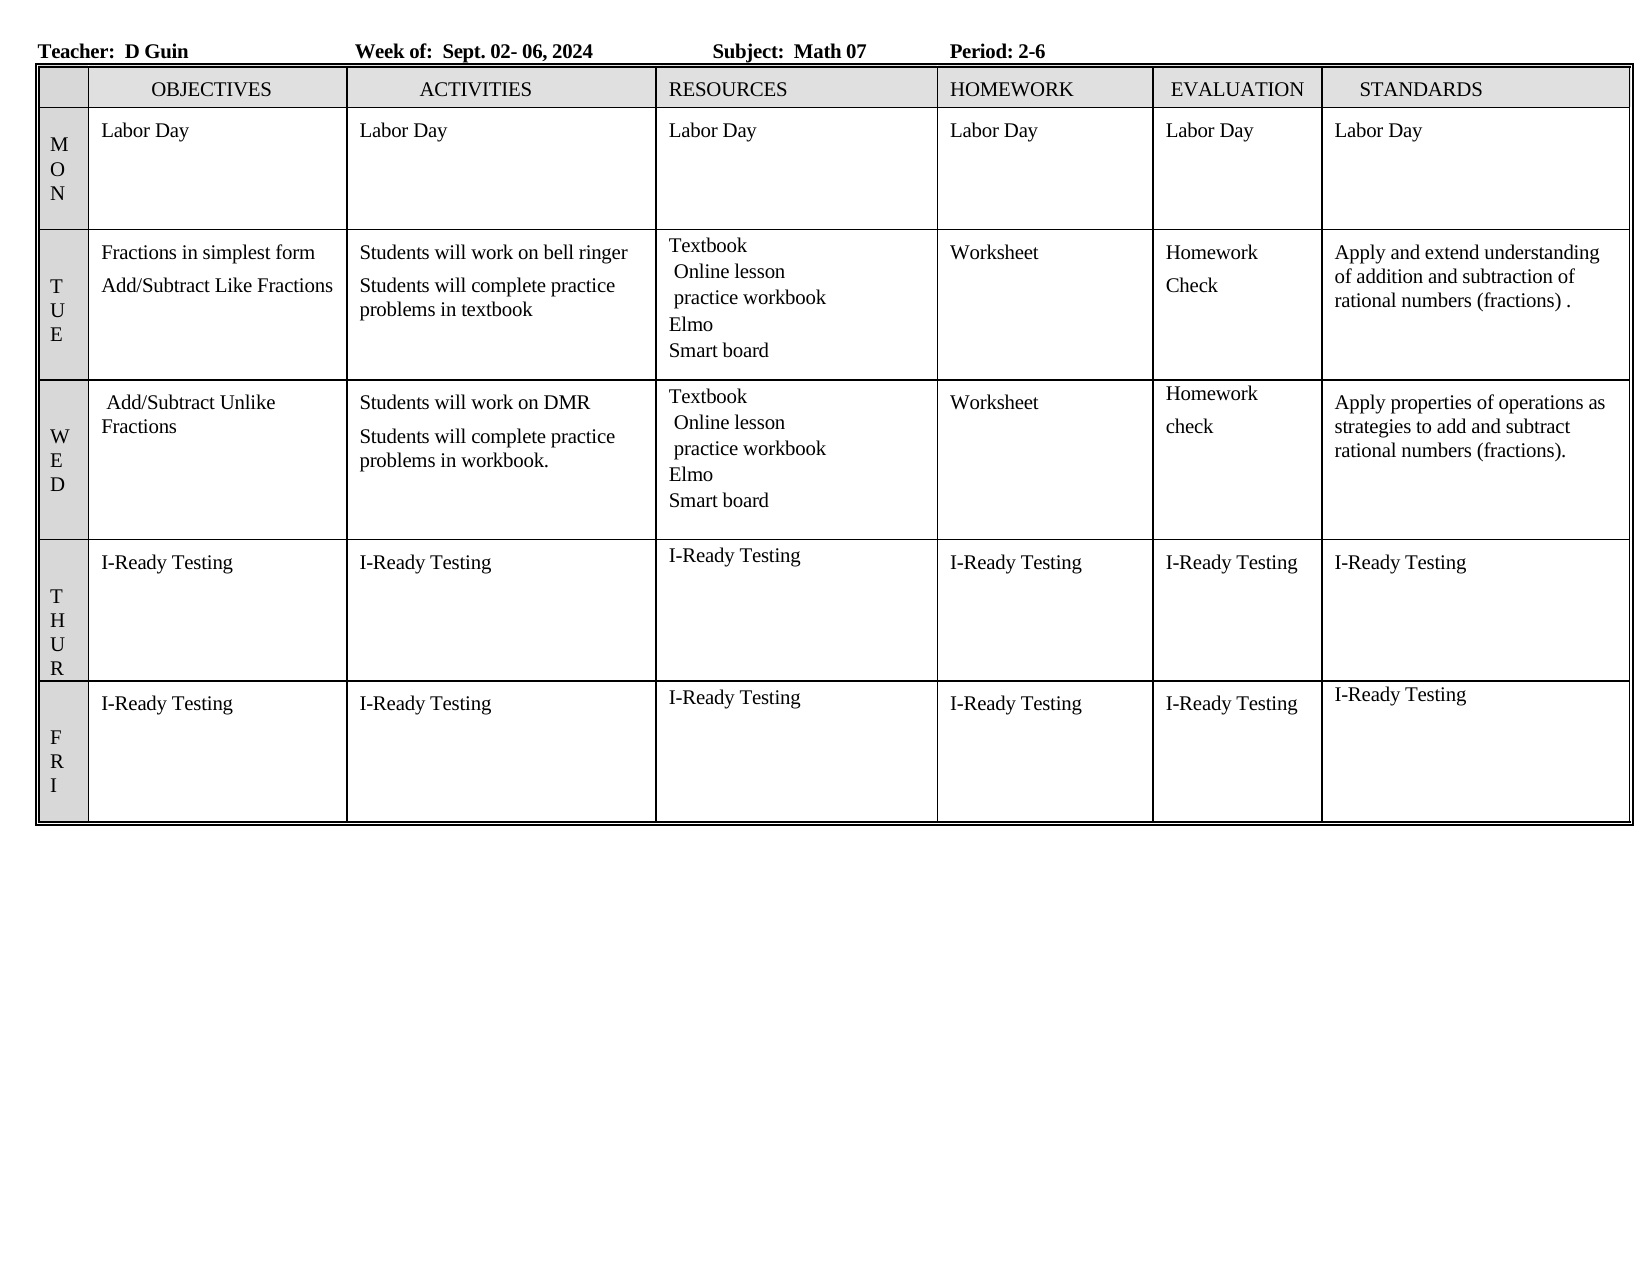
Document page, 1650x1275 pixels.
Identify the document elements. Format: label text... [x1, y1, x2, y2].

table_cell THUR [40, 540, 88, 680]
table_header STANDARDS [1323, 68, 1629, 107]
text Teacher: D Guin Week of: Sept. 02- 06, 2024 Subject: Math 07 Period: 2-6 [37, 39, 1612, 63]
table_header HOMEWORK [938, 68, 1152, 107]
table_cell I-Ready Testing [89, 540, 346, 680]
table_cell I-Ready Testing [89, 682, 346, 821]
table_cell Labor Day [1154, 108, 1321, 229]
table_cell I-Ready Testing [1323, 682, 1629, 821]
table_header ACTIVITIES [348, 68, 655, 107]
table_cell Apply and extend understanding of addition and subtraction of rational numbers (fractions) . [1323, 230, 1629, 379]
table_header [40, 68, 88, 107]
table_header EVALUATION [1154, 68, 1321, 107]
table_header OBJECTIVES [89, 68, 346, 107]
table_cell I-Ready Testing [657, 540, 937, 680]
table_cell Textbook Online lesson practice workbook Elmo Smart board [657, 230, 937, 379]
table_cell Labor Day [938, 108, 1152, 229]
table_cell I-Ready Testing [1323, 540, 1629, 680]
table_cell I-Ready Testing [348, 540, 655, 680]
table_cell Students will work on DMR Students will complete practice problems in workbook. [348, 381, 655, 539]
table_cell I-Ready Testing [1154, 682, 1321, 821]
table_cell Textbook Online lesson practice workbook Elmo Smart board [657, 381, 937, 539]
table_cell Labor Day [348, 108, 655, 229]
table_cell Students will work on bell ringer Students will complete practice problems in textbook [348, 230, 655, 379]
table_cell Add/Subtract Unlike Fractions [89, 381, 346, 539]
table_cell Labor Day [1323, 108, 1629, 229]
table_cell Labor Day [89, 108, 346, 229]
table_cell Worksheet [938, 230, 1152, 379]
table_cell Homework check [1154, 381, 1321, 539]
table_cell TUE [40, 230, 88, 379]
table_cell F R I [40, 682, 88, 821]
table_header RESOURCES [657, 68, 937, 107]
table_cell Worksheet [938, 381, 1152, 539]
table_cell WED [40, 381, 88, 539]
table_cell Homework Check [1154, 230, 1321, 379]
table_cell I-Ready Testing [657, 682, 937, 821]
table_cell Labor Day [657, 108, 937, 229]
table_cell Apply properties of operations as strategies to add and subtract rational numbers (fractions). [1323, 381, 1629, 539]
table_cell I-Ready Testing [348, 682, 655, 821]
table_cell Fractions in simplest form Add/Subtract Like Fractions [89, 230, 346, 379]
table_cell I-Ready Testing [1154, 540, 1321, 680]
table_cell I-Ready Testing [938, 540, 1152, 680]
table_cell MON [40, 108, 88, 229]
table_cell I-Ready Testing [938, 682, 1152, 821]
